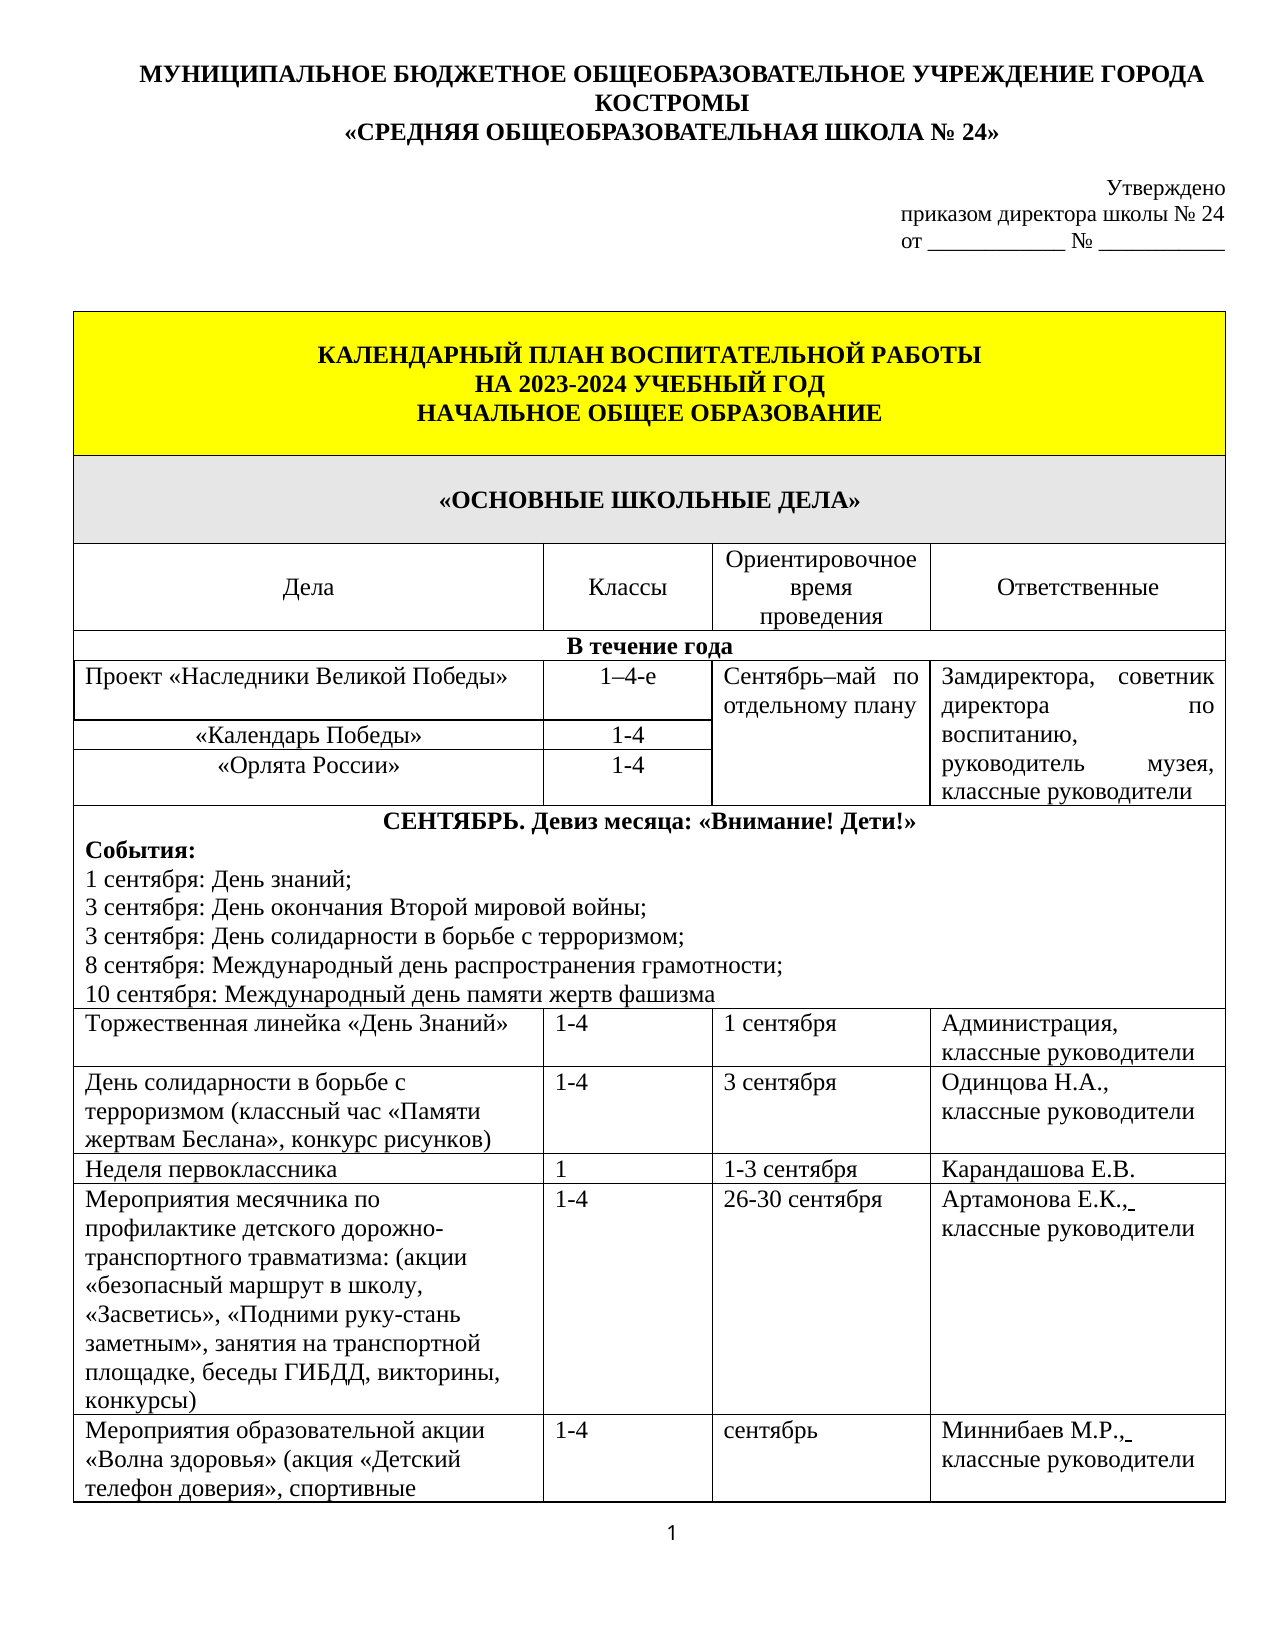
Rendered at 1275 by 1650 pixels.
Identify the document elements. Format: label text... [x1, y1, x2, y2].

table_cell Карандашова Е.В. [931, 1154, 1225, 1183]
text приказом директора школы № 24 [118, 200, 1226, 227]
table_cell Мероприятия месячника по профилактике детского дорожно-транспортного травматизма: (акции «безопасный маршрут в школу, «Засветись», «Подними руку-стань заметным», занятия на транспортной площадке, беседы ГИБДД, викторины, конкурсы) [74, 1184, 543, 1414]
table_cell «ОСНОВНЫЕ ШКОЛЬНЫЕ ДЕЛА» [74, 456, 1225, 543]
table_cell 1-4 [544, 1067, 712, 1153]
table_cell 1 [544, 1154, 712, 1183]
table_cell Одинцова Н.А., классные руководители [931, 1067, 1225, 1153]
table_cell День солидарности в борьбе с терроризмом (классный час «Памяти жертвам Беслана», конкурс рисунков) [74, 1067, 543, 1153]
table_cell 1-4 [544, 750, 711, 805]
table_cell Ориентировочное время проведения [713, 544, 930, 630]
table_cell Артамонова Е.К., классные руководители [931, 1184, 1225, 1414]
text от ____________ № ___________ [118, 227, 1226, 253]
table_cell Сентябрь–май по отдельному плану [713, 661, 929, 805]
table_cell «Орлята России» [74, 750, 543, 805]
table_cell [74, 1415, 543, 1501]
table_cell 1-3 сентября [713, 1154, 930, 1183]
table_cell «Календарь Победы» [74, 721, 543, 749]
table_header КАЛЕНДАРНЫЙ План воспитательной работы на 2023-2024 учебный год НАЧАЛЬНОЕ ОБЩЕЕ ОБРАЗОВАНИЕ [74, 312, 1225, 455]
text МУНИЦИПАЛЬНОЕ БЮДЖЕТНОЕ ОБЩЕОБРАЗОВАТЕЛЬНОЕ УЧРЕЖДЕНИЕ ГОРОДА КОСТРОМЫ [118, 59, 1226, 117]
table_cell СЕНТЯБРЬ. Девиз месяца: «Внимание! Дети!» События: 1 сентября: День знаний; 3 сентября: День окончания Второй мировой войны; 3 сентября: День солидарности в борьбе с терроризмом; 8 сентября: Международный день распространения грамотности; 10 сентября: Международный день памяти жертв фашизма [74, 806, 1225, 1007]
table_cell Замдиректора, советник директора по воспитанию, руководитель музея, классные руководители [931, 661, 1225, 805]
text Утверждено [118, 174, 1226, 200]
table_cell 3 сентября [713, 1067, 930, 1153]
table_cell сентябрь [713, 1415, 930, 1501]
table_cell 1 сентября [713, 1009, 930, 1066]
table_cell Администрация, классные руководители [931, 1009, 1225, 1066]
table_cell 1-4 [544, 1009, 712, 1066]
table_cell 1-4 [544, 1415, 712, 1501]
table_cell 1-4 [544, 1184, 712, 1414]
table_cell Неделя первоклассника [74, 1154, 543, 1183]
table_cell Классы [544, 544, 712, 630]
table_cell Дела [74, 544, 543, 630]
table_cell 1-4 [544, 721, 711, 749]
text «СРЕДНЯЯ ОБЩЕОБРАЗОВАТЕЛЬНАЯ ШКОЛА № 24» [118, 117, 1226, 145]
table_cell 1–4-е [544, 661, 711, 719]
table_cell Ответственные [931, 544, 1225, 630]
table_cell Торжественная линейка «День Знаний» [74, 1009, 543, 1066]
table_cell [931, 1415, 1225, 1501]
table_cell 26-30 сентября [713, 1184, 930, 1414]
table_cell Проект «Наследники Великой Победы» [75, 661, 543, 719]
table_cell В течение года [74, 631, 1225, 660]
